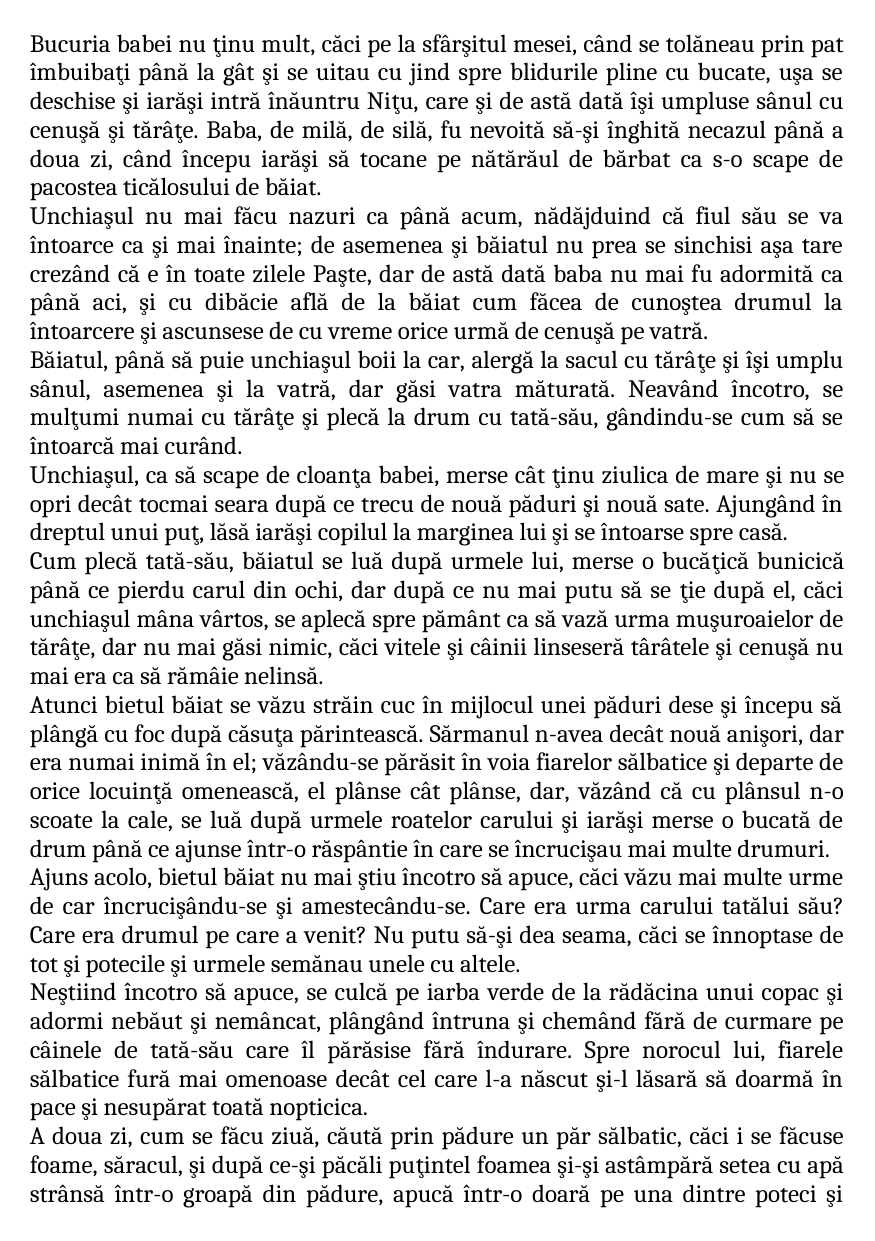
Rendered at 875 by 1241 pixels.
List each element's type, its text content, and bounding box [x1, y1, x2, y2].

text Unchiaşul nu mai făcu nazuri ca până acum, nădăjduind că fiul său se va întoarce ca şi mai înainte; de asemenea şi băiatul nu prea se sinchisi aşa tare crezând că e în toate zilele Paşte, dar de astă dată baba nu mai fu adormită ca până aci, şi cu dibăcie află de la băiat cum făcea de cunoştea drumul la întoarcere şi ascunsese de cu vreme orice urmă de cenuşă pe vatră. [29, 202, 844, 346]
text Cum plecă tată-său, băiatul se luă după urmele lui, merse o bucăţică bunicică până ce pierdu carul din ochi, dar după ce nu mai putu să se ţie după el, căci unchiaşul mâna vârtos, se aplecă spre pământ ca să vază urma muşuroaielor de tărâţe, dar nu mai găsi nimic, căci vitele şi câinii linseseră târâtele şi cenuşă nu mai era ca să rămâie nelinsă. [29, 547, 844, 691]
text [29, 1122, 844, 1208]
text Bucuria babei nu ţinu mult, căci pe la sfârşitul mesei, când se tolăneau prin pat îmbuibaţi până la gât şi se uitau cu jind spre blidurile pline cu bucate, uşa se deschise şi iarăşi intră înăuntru Niţu, care şi de astă dată îşi umpluse sânul cu cenuşă şi tărâţe. Baba, de milă, de silă, fu nevoită să-şi înghită necazul până a doua zi, când începu iarăşi să tocane pe nătărăul de bărbat ca s-o scape de pacostea ticălosului de băiat. [29, 29, 844, 202]
text Unchiaşul, ca să scape de cloanţa babei, merse cât ţinu ziulica de mare şi nu se opri decât tocmai seara după ce trecu de nouă păduri şi nouă sate. Ajungând în dreptul unui puţ, lăsă iarăşi copilul la marginea lui şi se întoarse spre casă. [29, 461, 844, 547]
text Ajuns acolo, bietul băiat nu mai ştiu încotro să apuce, căci văzu mai multe urme de car încrucişându-se şi amestecându-se. Care era urma carului tatălui său? Care era drumul pe care a venit? Nu putu să-şi dea seama, căci se înnoptase de tot şi potecile şi urmele semănau unele cu altele. [29, 863, 844, 978]
text Atunci bietul băiat se văzu străin cuc în mijlocul unei păduri dese şi începu să plângă cu foc după căsuţa părintească. Sărmanul n-avea decât nouă anişori, dar era numai inimă în el; văzându-se părăsit în voia fiarelor sălbatice şi departe de orice locuinţă omenească, el plânse cât plânse, dar, văzând că cu plânsul n-o scoate la cale, se luă după urmele roatelor carului şi iarăşi merse o bucată de drum până ce ajunse într-o răspântie în care se încrucişau mai multe drumuri. [29, 691, 844, 863]
text Neştiind încotro să apuce, se culcă pe iarba verde de la rădăcina unui copac şi adormi nebăut şi nemâncat, plângând întruna şi chemând fără de curmare pe câinele de tată-său care îl părăsise fără îndurare. Spre norocul lui, fiarele sălbatice fură mai omenoase decât cel care l-a născut şi-l lăsară să doarmă în pace şi nesupărat toată nopticica. [29, 978, 844, 1122]
text Băiatul, până să puie unchiaşul boii la car, alergă la sacul cu tărâţe şi îşi umplu sânul, asemenea şi la vatră, dar găsi vatra măturată. Neavând încotro, se mulţumi numai cu tărâţe şi plecă la drum cu tată-său, gândindu-se cum să se întoarcă mai curând. [29, 346, 844, 461]
